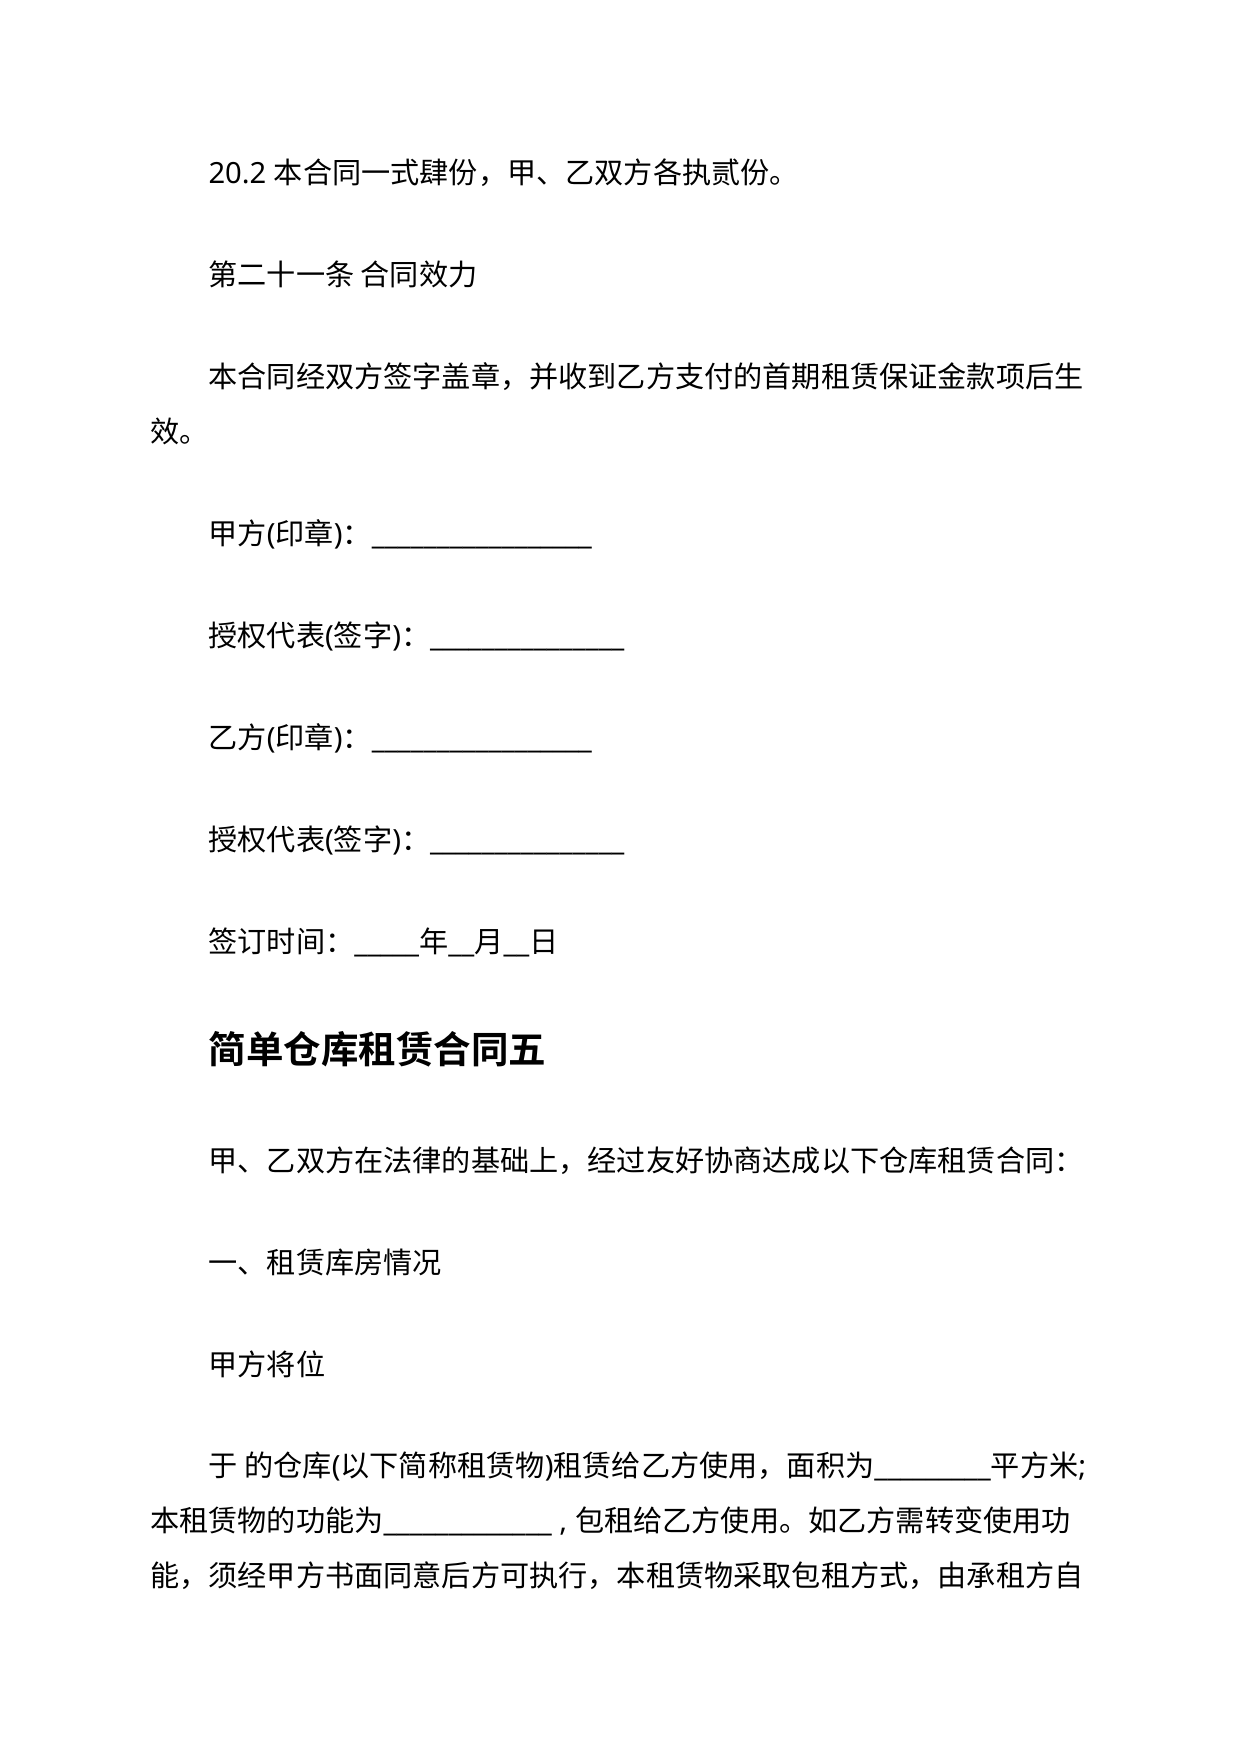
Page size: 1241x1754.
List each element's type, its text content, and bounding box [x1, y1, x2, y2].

text 甲方(印章)：_________________ [150, 510, 1090, 553]
text 一、租赁库房情况 [150, 1239, 1090, 1282]
text 简单仓库租赁合同五 [150, 1020, 1090, 1074]
text 20.2 本合同一式肆份，甲、乙双方各执贰份。 [150, 150, 1090, 192]
text 第二十一条 合同效力 [150, 252, 1090, 294]
text 乙方(印章)：_________________ [150, 714, 1090, 757]
text 甲方将位 [150, 1341, 1090, 1383]
text 授权代表(签字)：_______________ [150, 816, 1090, 859]
text 授权代表(签字)：_______________ [150, 612, 1090, 655]
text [150, 1443, 1090, 1595]
text 甲、乙双方在法律的基础上，经过友好协商达成以下仓库租赁合同： [150, 1138, 1090, 1180]
text 本合同经双方签字盖章，并收到乙方支付的首期租赁保证金款项后生效。 [150, 354, 1090, 451]
text 签订时间：_____年__月__日 [150, 918, 1090, 961]
